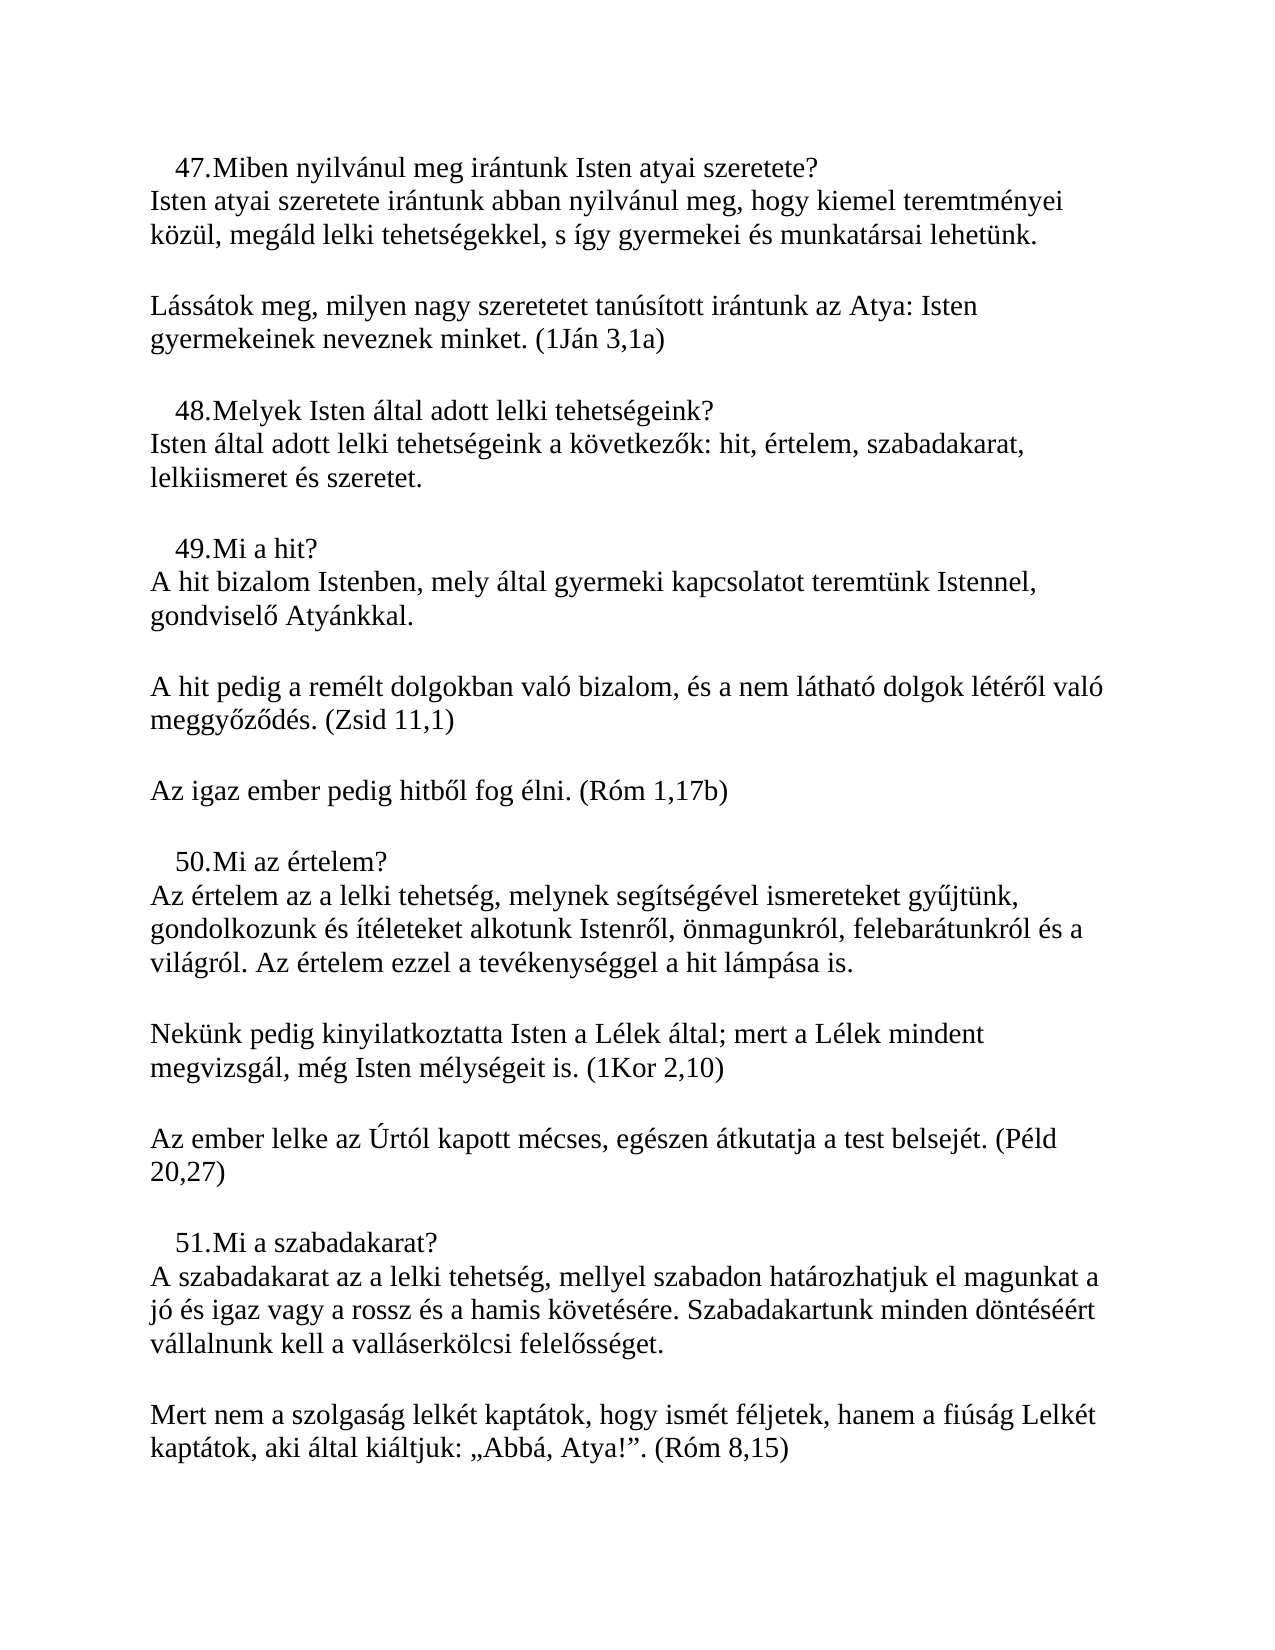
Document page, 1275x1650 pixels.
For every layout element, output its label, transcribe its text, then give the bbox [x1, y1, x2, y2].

text Isten által adott lelki tehetségeink a következők: hit, értelem, szabadakarat, lelkiismeret és szeretet. [150, 426, 1125, 493]
text A hit pedig a remélt dolgokban való bizalom, és a nem látható dolgok létéről való meggyőződés. (Zsid 11,1) [150, 669, 1125, 736]
text Isten atyai szeretete irántunk abban nyilvánul meg, hogy kiemel teremtményei közül, megáld lelki tehetségekkel, s így gyermekei és munkatársai lehetünk. [150, 183, 1125, 251]
text Az értelem az a lelki tehetség, melynek segítségével ismereteket gyűjtünk, gondolkozunk és ítéleteket alkotunk Istenről, önmagunkról, felebarátunkról és a világról. Az értelem ezzel a tevékenységgel a hit lámpása is. [150, 878, 1125, 979]
text A szabadakarat az a lelki tehetség, mellyel szabadon határozhatjuk el magunkat a jó és igaz vagy a rossz és a hamis követésére. Szabadakartunk minden döntéséért vállalnunk kell a valláserkölcsi felelősséget. [150, 1259, 1125, 1359]
list Mi az értelem? [175, 844, 1125, 878]
list Melyek Isten által adott lelki tehetségeink? [175, 393, 1125, 426]
text Lássátok meg, milyen nagy szeretetet tanúsított irántunk az Atya: Isten gyermekeinek neveznek minket. (1Ján 3,1a) [150, 288, 1125, 355]
text Mert nem a szolgaság lelkét kaptátok, hogy ismét féljetek, hanem a fiúság Lelkét kaptátok, aki által kiáltjuk: „Abbá, Atya!”. (Róm 8,15) [150, 1397, 1125, 1464]
list Miben nyilvánul meg irántunk Isten atyai szeretete? [175, 150, 1125, 183]
text A hit bizalom Istenben, mely által gyermeki kapcsolatot teremtünk Istennel, gondviselő Atyánkkal. [150, 564, 1125, 631]
list Mi a szabadakarat? [175, 1225, 1125, 1259]
text Az ember lelke az Úrtól kapott mécses, egészen átkutatja a test belsejét. (Péld 20,27) [150, 1121, 1125, 1188]
text Az igaz ember pedig hitből fog élni. (Róm 1,17b) [150, 773, 1125, 807]
list Mi a hit? [175, 531, 1125, 564]
text Nekünk pedig kinyilatkoztatta Isten a Lélek által; mert a Lélek mindent megvizsgál, még Isten mélységeit is. (1Kor 2,10) [150, 1016, 1125, 1083]
